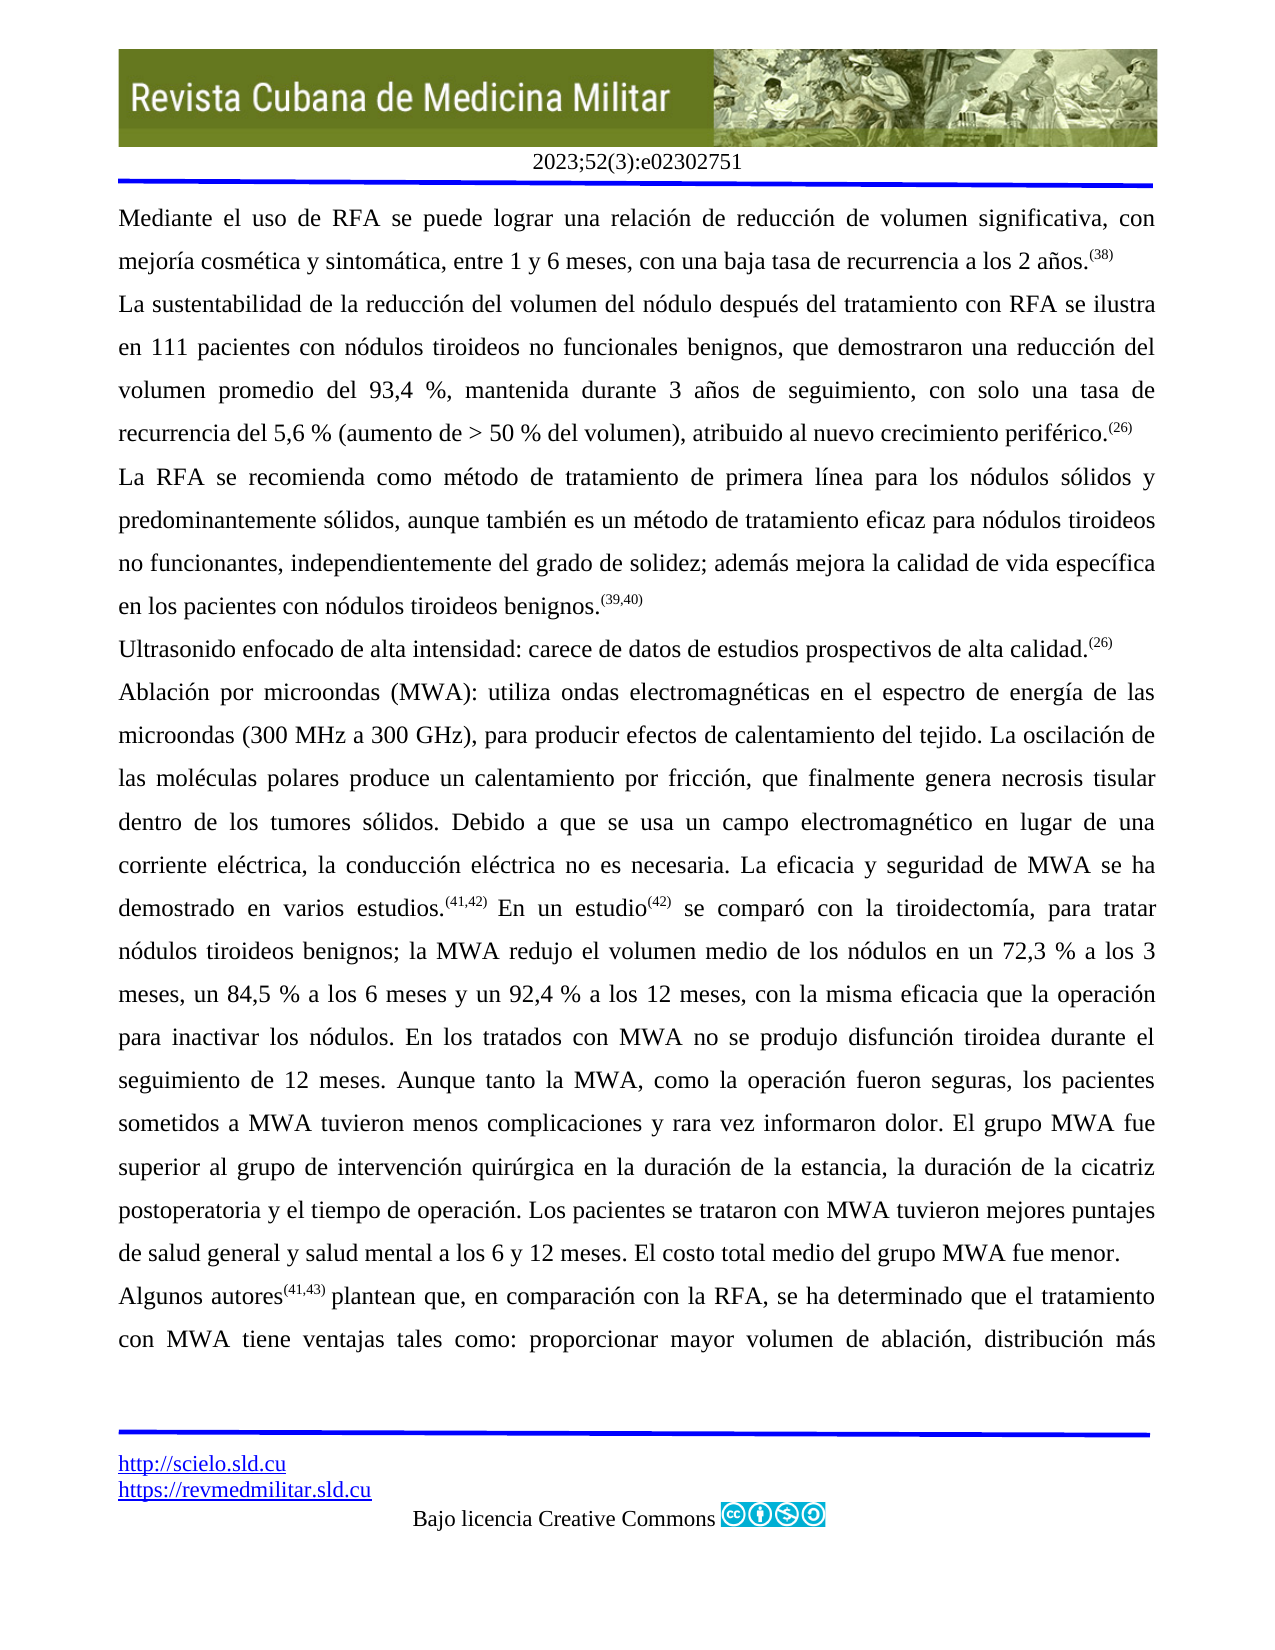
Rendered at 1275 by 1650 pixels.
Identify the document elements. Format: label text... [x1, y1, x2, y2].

text Mediante el uso de RFA se puede lograr una relación de reducción de volumen significativa, con mejoría cosmética y sintomática, entre 1 y 6 meses, con una baja tasa de recurrencia a los 2 años.(38) [118, 203, 1157, 275]
picture [720, 1502, 826, 1527]
text Ultrasonido enfocado de alta intensidad: carece de datos de estudios prospectivos de alta calidad.(26) [118, 634, 1157, 663]
text Ablación por microondas (MWA): utiliza ondas electromagnéticas en el espectro de energía de las microondas (300 MHz a 300 GHz), para producir efectos de calentamiento del tejido. La oscilación de las moléculas polares produce un calentamiento por fricción, que finalmente genera necrosis tisular dentro de los tumores sólidos. Debido a que se usa un campo electromagnético en lugar de una corriente eléctrica, la conducción eléctrica no es necesaria. La eficacia y seguridad de MWA se ha demostrado en varios estudios.(41,42) En un estudio(42) se comparó con la tiroidectomía, para tratar nódulos tiroideos benignos; la MWA redujo el volumen medio de los nódulos en un 72,3 % a los 3 meses, un 84,5 % a los 6 meses y un 92,4 % a los 12 meses, con la misma eficacia que la operación para inactivar los nódulos. En los tratados con MWA no se produjo disfunción tiroidea durante el seguimiento de 12 meses. Aunque tanto la MWA, como la operación fueron seguras, los pacientes sometidos a MWA tuvieron menos complicaciones y rara vez informaron dolor. El grupo MWA fue superior al grupo de intervención quirúrgica en la duración de la estancia, la duración de la cicatriz postoperatoria y el tiempo de operación. Los pacientes se trataron con MWA tuvieron mejores puntajes de salud general y salud mental a los 6 y 12 meses. El costo total medio del grupo MWA fue menor. [118, 677, 1157, 1267]
picture [118, 49, 1158, 147]
text La sustentabilidad de la reducción del volumen del nódulo después del tratamiento con RFA se ilustra en 111 pacientes con nódulos tiroideos no funcionales benignos, que demostraron una reducción del volumen promedio del 93,4 %, mantenida durante 3 años de seguimiento, con solo una tasa de recurrencia del 5,6 % (aumento de > 50 % del volumen), atribuido al nuevo crecimiento periférico.(26) [118, 289, 1157, 447]
text La RFA se recomienda como método de tratamiento de primera línea para los nódulos sólidos y predominantemente sólidos, aunque también es un método de tratamiento eficaz para nódulos tiroideos no funcionantes, independientemente del grado de solidez; además mejora la calidad de vida específica en los pacientes con nódulos tiroideos benignos.(39,40) [118, 462, 1157, 620]
